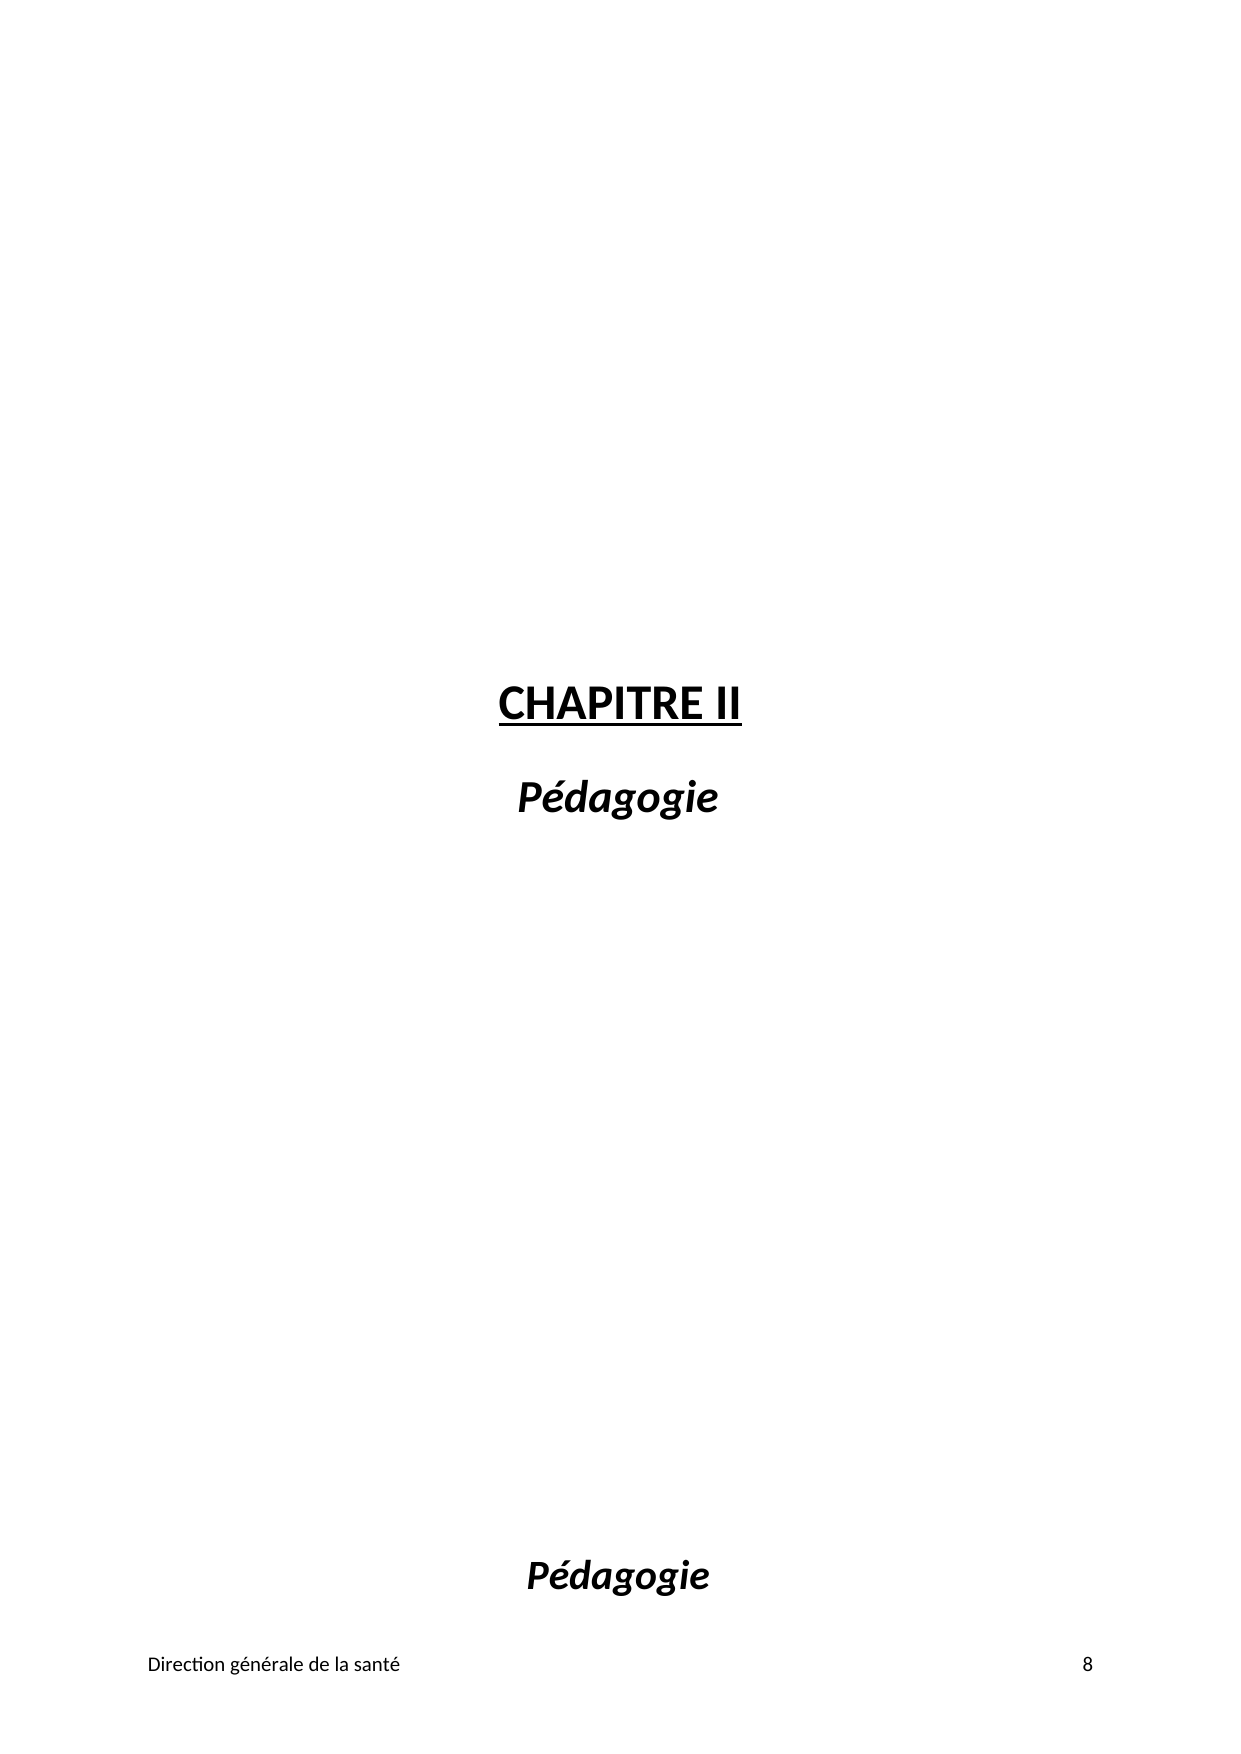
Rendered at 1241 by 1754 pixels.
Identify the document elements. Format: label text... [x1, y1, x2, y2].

text CHAPITRE II [148, 671, 1092, 732]
text Pédagogie [148, 768, 1092, 823]
text Pédagogie [148, 1549, 1092, 1599]
